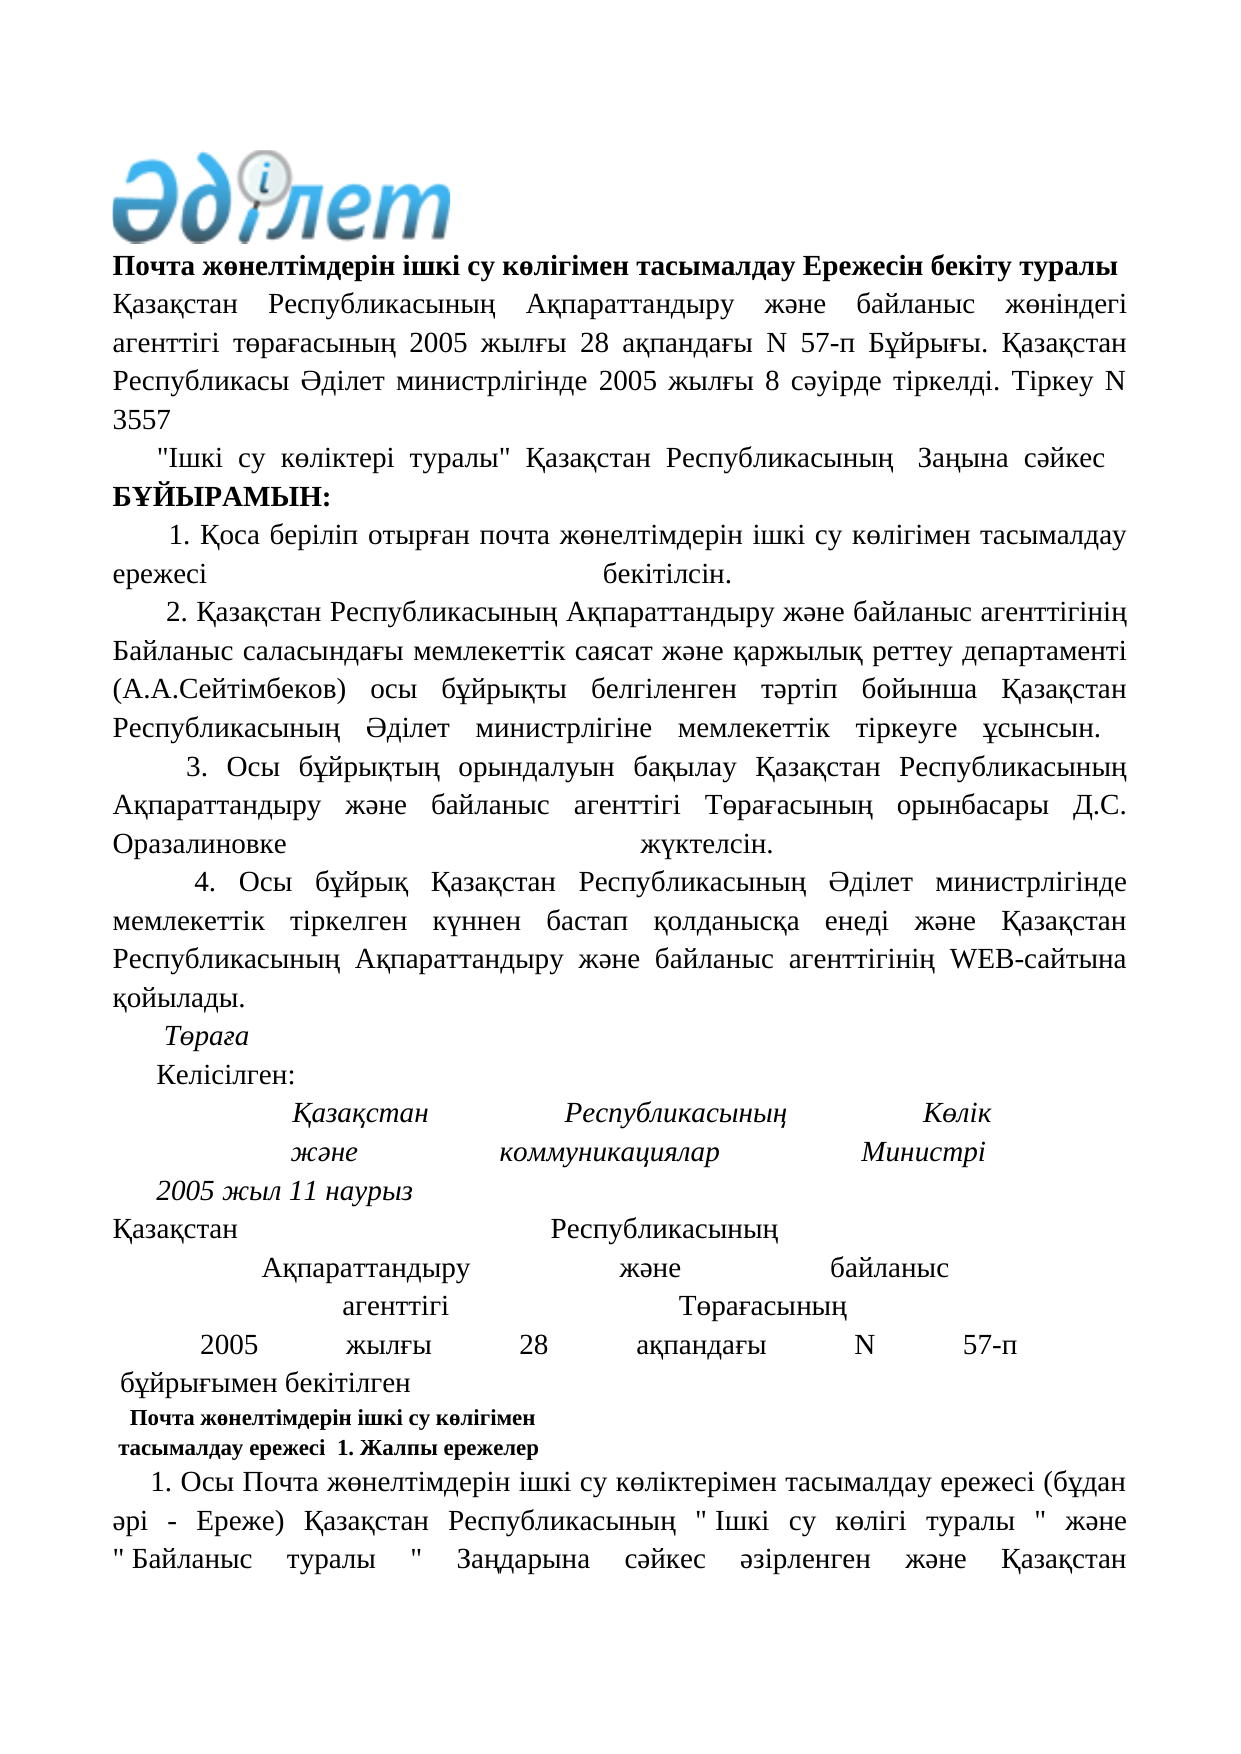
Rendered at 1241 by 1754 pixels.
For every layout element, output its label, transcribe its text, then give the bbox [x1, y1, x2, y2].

text "Ішкі су көліктері туралы" Қазақстан Республикасының Заңына сәйкес БҰЙЫРАМЫН: 1. Қоса беріліп отырған почта жөнелтімдерін ішкі су көлігімен тасымалдау ережесі бекітілсін. 2. Қазақстан Республикасының Ақпараттандыру және байланыс агенттігінің Байланыс саласындағы мемлекеттік саясат және қаржылық реттеу департаменті (А.А.Сейтімбеков) осы бұйрықты белгіленген тәртіп бойынша Қазақстан Республикасының Әділет министрлігіне мемлекеттік тіркеуге ұсынсын. 3. Осы бұйрықтың орындалуын бақылау Қазақстан Республикасының Ақпараттандыру және байланыс агенттігі Төрағасының орынбасары Д.С. Оразалиновке жүктелсін. 4. Осы бұйрық Қазақстан Республикасының Әділет министрлігінде мемлекеттік тіркелген күннен бастап қолданысқа енеді және Қазақстан Республикасының Ақпараттандыру және байланыс агенттігінің WEB-сайтына қойылады. [112, 440, 1128, 1013]
text Қазақстан Республикасының Көлік және коммуникациялар Министрі 2005 жыл 11 наурыз [112, 1096, 1128, 1206]
text Қазақстан Республикасының Ақпараттандыру және байланыс агенттігі Төрағасының 2005 жылғы 28 ақпандағы N 57-п бұйрығымен бекітілген [112, 1211, 1128, 1399]
text Почта жөнелтімдерін ішкі су көлігімен тасымалдау ережесі 1. Жалпы ережелер [112, 1404, 1128, 1460]
text Төраға [112, 1018, 1128, 1052]
picture [112, 150, 451, 244]
text Почта жөнелтімдерін ішкі су көлігімен тасымалдау Ережесін бекіту туралы [112, 248, 1128, 281]
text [112, 1464, 1128, 1575]
text Келісілген: [112, 1057, 1128, 1091]
text Қазақстан Республикасының Ақпараттандыру және байланыс жөніндегі агенттігі төрағасының 2005 жылғы 28 ақпандағы N 57-п Бұйрығы. Қазақстан Республикасы Әділет министрлігінде 2005 жылғы 8 сәуірде тіркелді. Тіркеу N 3557 [112, 286, 1128, 435]
